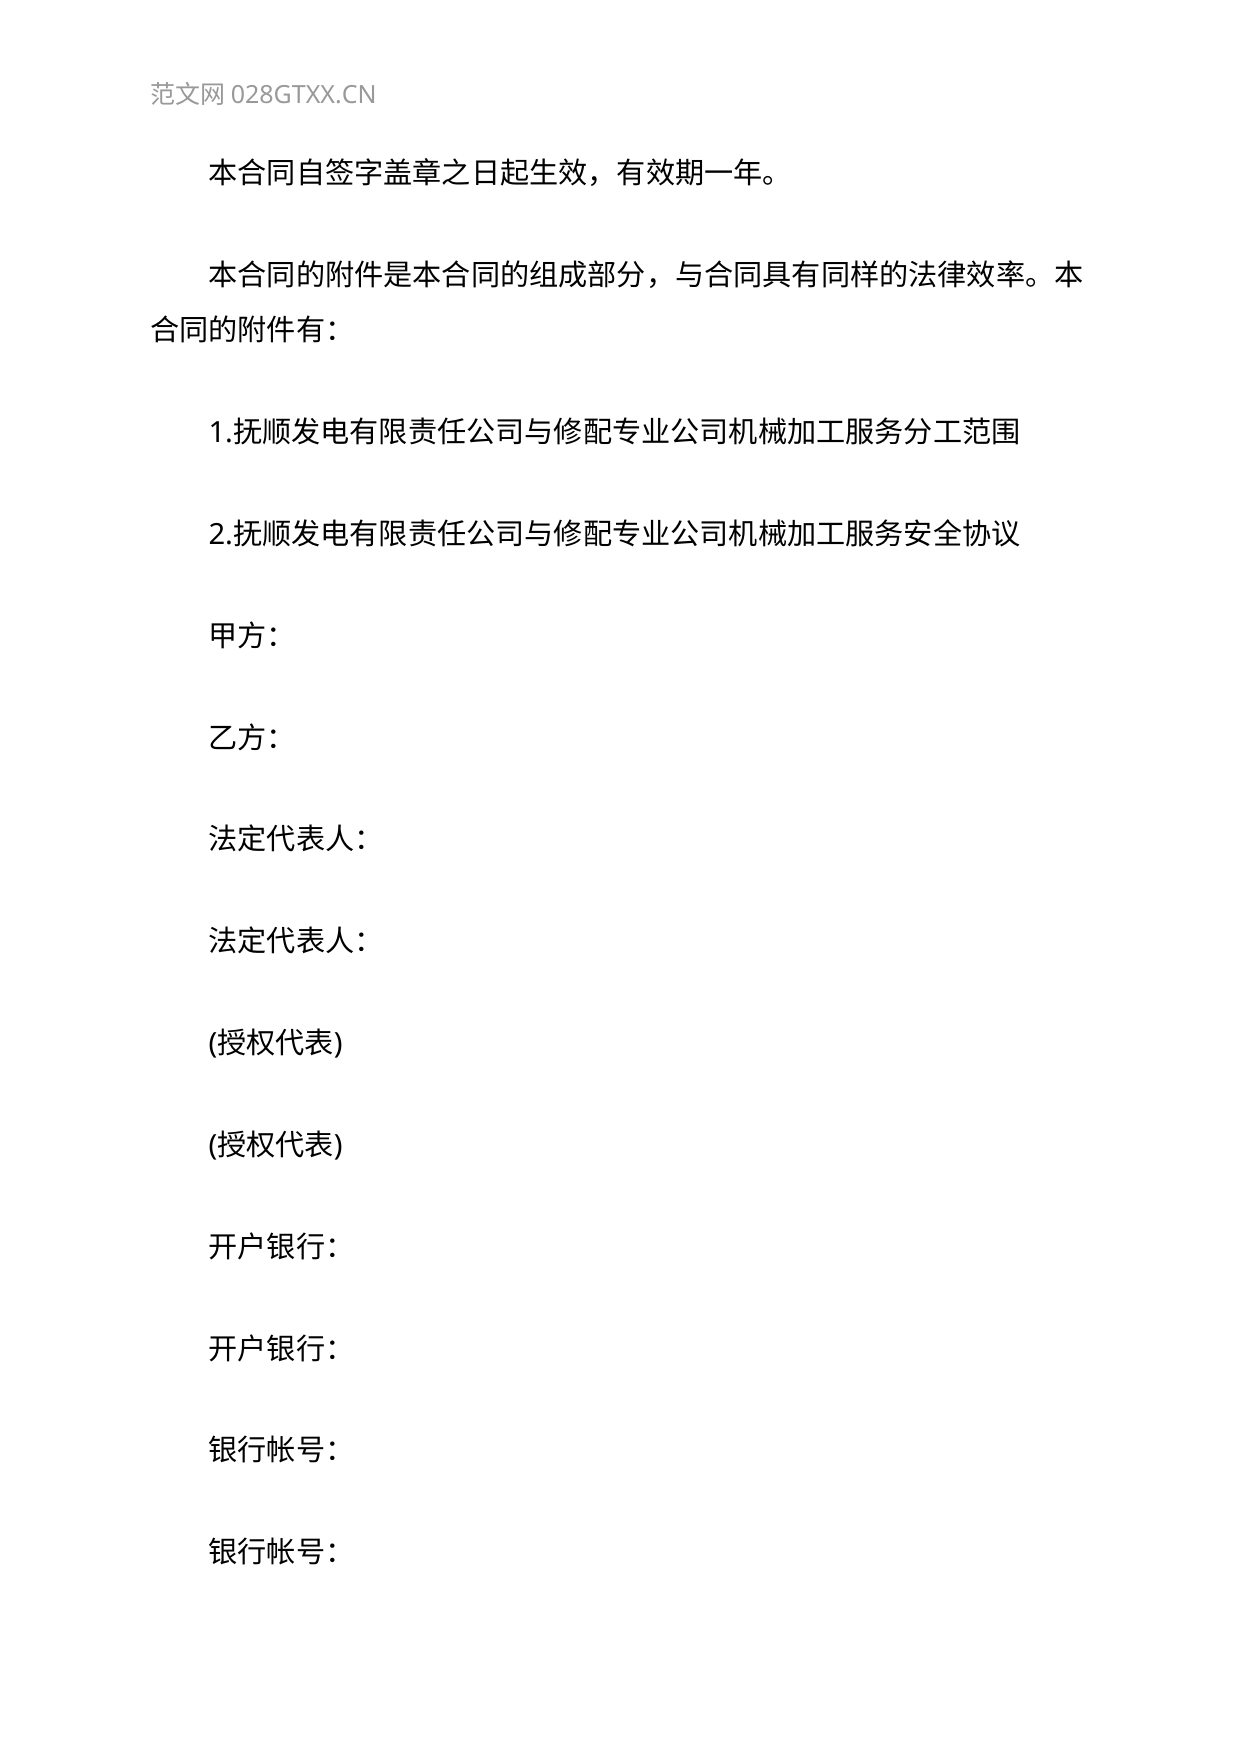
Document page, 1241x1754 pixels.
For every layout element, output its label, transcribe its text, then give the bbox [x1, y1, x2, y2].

text 甲方： [150, 612, 1090, 655]
text 乙方： [150, 714, 1090, 756]
text 银行帐号： [150, 1427, 1090, 1469]
text (授权代表) [150, 1019, 1090, 1062]
text 开户银行： [150, 1325, 1090, 1367]
text 2.抚顺发电有限责任公司与修配专业公司机械加工服务安全协议 [150, 510, 1090, 553]
text 开户银行： [150, 1223, 1090, 1266]
text 法定代表人： [150, 918, 1090, 960]
text 银行帐号： [150, 1529, 1090, 1571]
text (授权代表) [150, 1121, 1090, 1164]
text 法定代表人： [150, 816, 1090, 858]
text 本合同自签字盖章之日起生效，有效期一年。 [150, 150, 1090, 192]
text 1.抚顺发电有限责任公司与修配专业公司机械加工服务分工范围 [150, 408, 1090, 451]
text 本合同的附件是本合同的组成部分，与合同具有同样的法律效率。本合同的附件有： [150, 252, 1090, 349]
